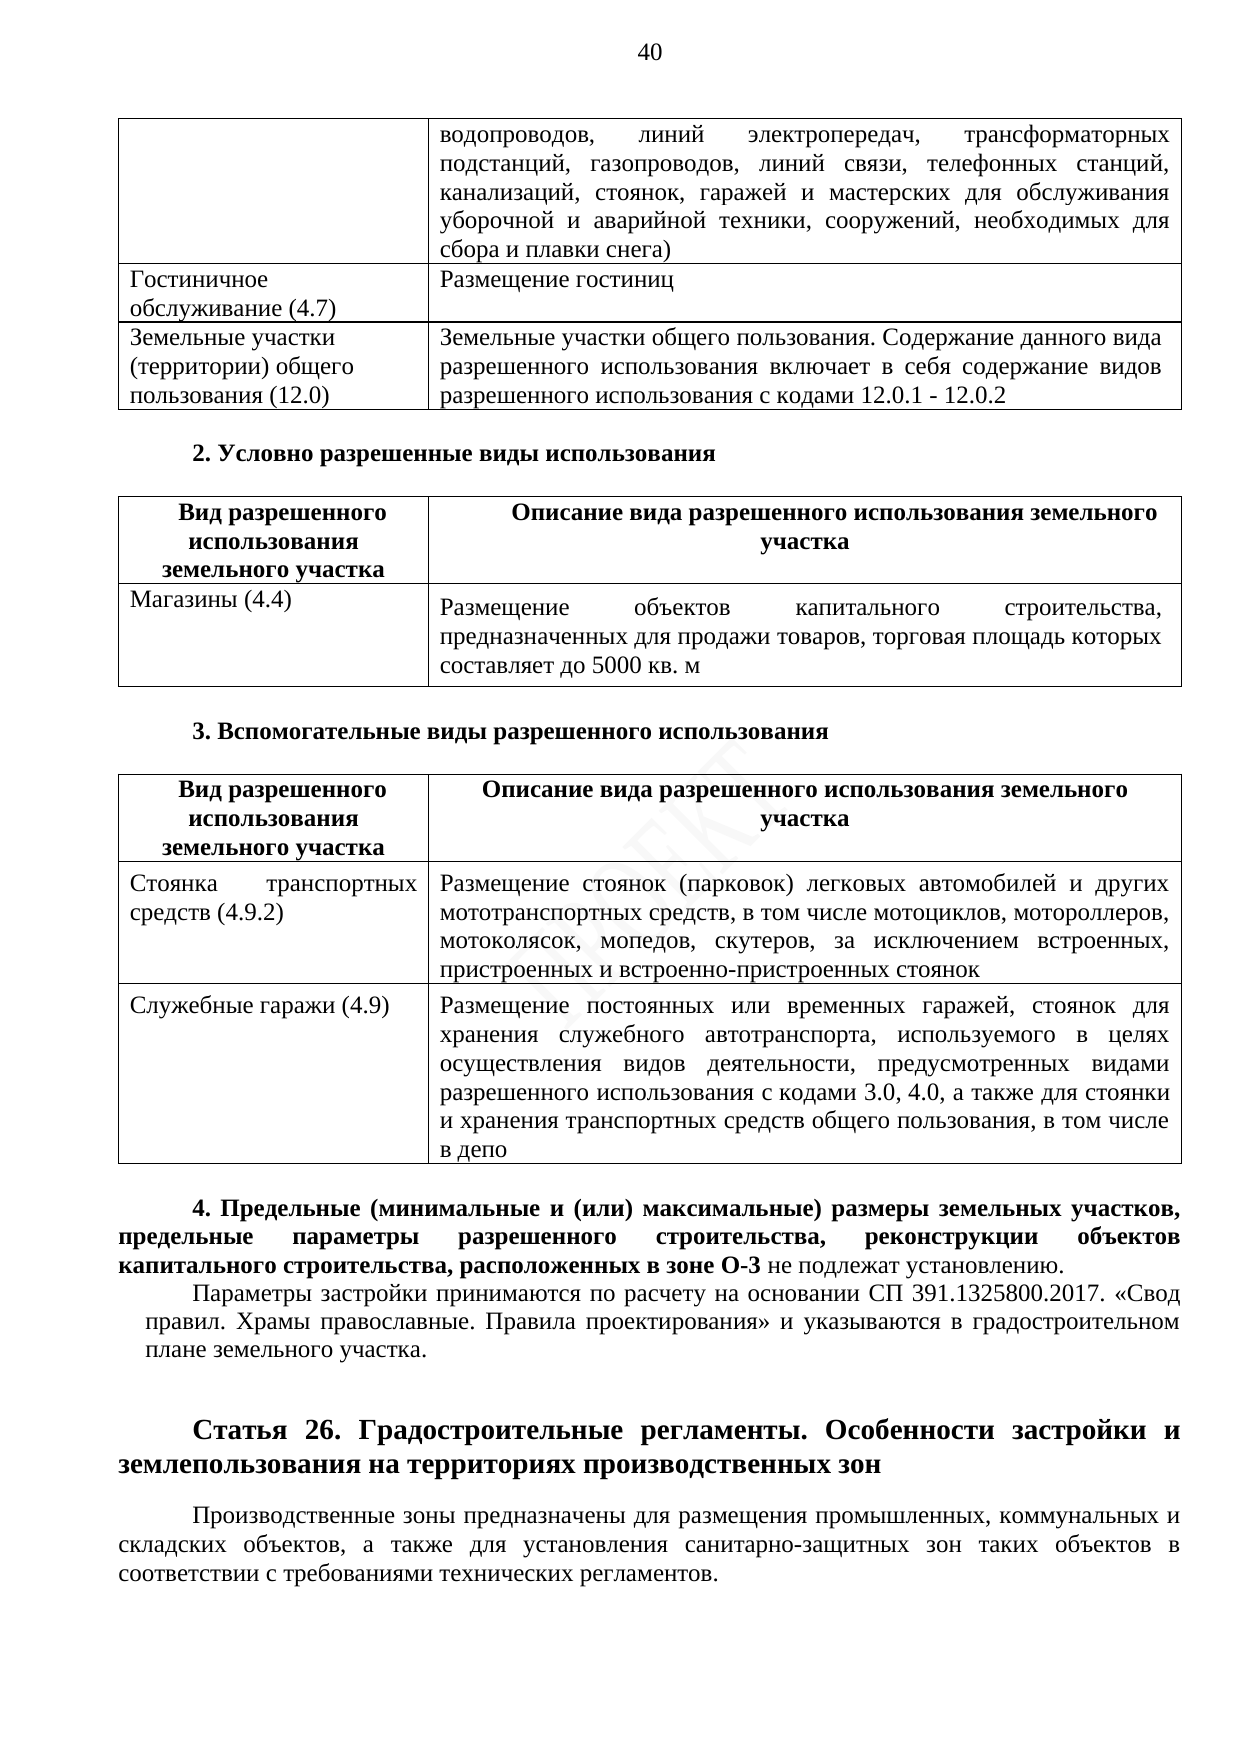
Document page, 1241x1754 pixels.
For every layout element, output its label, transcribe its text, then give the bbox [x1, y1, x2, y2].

text 4. Предельные (минимальные и (или) максимальные) размеры земельных участков, предельные параметры разрешенного строительства, реконструкции объектов капитального строительства, расположенных в зоне О-3 не подлежат установлению. [118, 1193, 1181, 1279]
table_cell Размещение объектов капитального строительства, предназначенных для продажи товаров, торговая площадь которых составляет до 5000 кв. м [429, 584, 1181, 686]
table_cell Размещение стоянок (парковок) легковых автомобилей и других мототранспортных средств, в том числе мотоциклов, мотороллеров, мотоколясок, мопедов, скутеров, за исключением встроенных, пристроенных и встроенно-пристроенных стоянок [429, 862, 1181, 983]
text 3. Вспомогательные виды разрешенного использования [118, 716, 1181, 745]
table_cell Магазины (4.4) [119, 584, 428, 686]
table_cell Размещение постоянных или временных гаражей, стоянок для хранения служебного автотранспорта, используемого в целях осуществления видов деятельности, предусмотренных видами разрешенного использования с кодами 3.0, 4.0, а также для стоянки и хранения транспортных средств общего пользования, в том числе в депо [429, 984, 1181, 1163]
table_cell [119, 119, 428, 263]
table_cell Размещение гостиниц [429, 264, 1181, 321]
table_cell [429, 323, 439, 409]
table_header Описание вида разрешенного использования земельного участка [429, 497, 1181, 583]
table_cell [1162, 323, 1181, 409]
table_header Вид разрешенного использования земельного участка [119, 497, 428, 583]
table_cell Стоянка транспортных средств (4.9.2) [119, 862, 428, 983]
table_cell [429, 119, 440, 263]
text Производственные зоны предназначены для размещения промышленных, коммунальных и складских объектов, а также для установления санитарно-защитных зон таких объектов в соответствии с требованиями технических регламентов. [118, 1500, 1181, 1586]
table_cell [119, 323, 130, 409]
text Статья 26. Градостроительные регламенты. Особенности застройки и землепользования на территориях производственных зон [118, 1412, 1181, 1479]
text 2. Условно разрешенные виды использования [192, 438, 1181, 467]
table_header Описание вида разрешенного использования земельного участка [429, 775, 1181, 861]
table_header Вид разрешенного использования земельного участка [119, 775, 428, 861]
text Параметры застройки принимаются по расчету на основании СП 391.1325800.2017. «Свод правил. Храмы православные. Правила проектирования» и указываются в градостроительном плане земельного участка. [145, 1279, 1181, 1363]
table_cell Гостиничное обслуживание (4.7) [119, 264, 428, 321]
table_cell Земельные участки (территории) общего пользования (12.0) [329, 323, 428, 409]
table_cell Служебные гаражи (4.9) [119, 984, 428, 1163]
